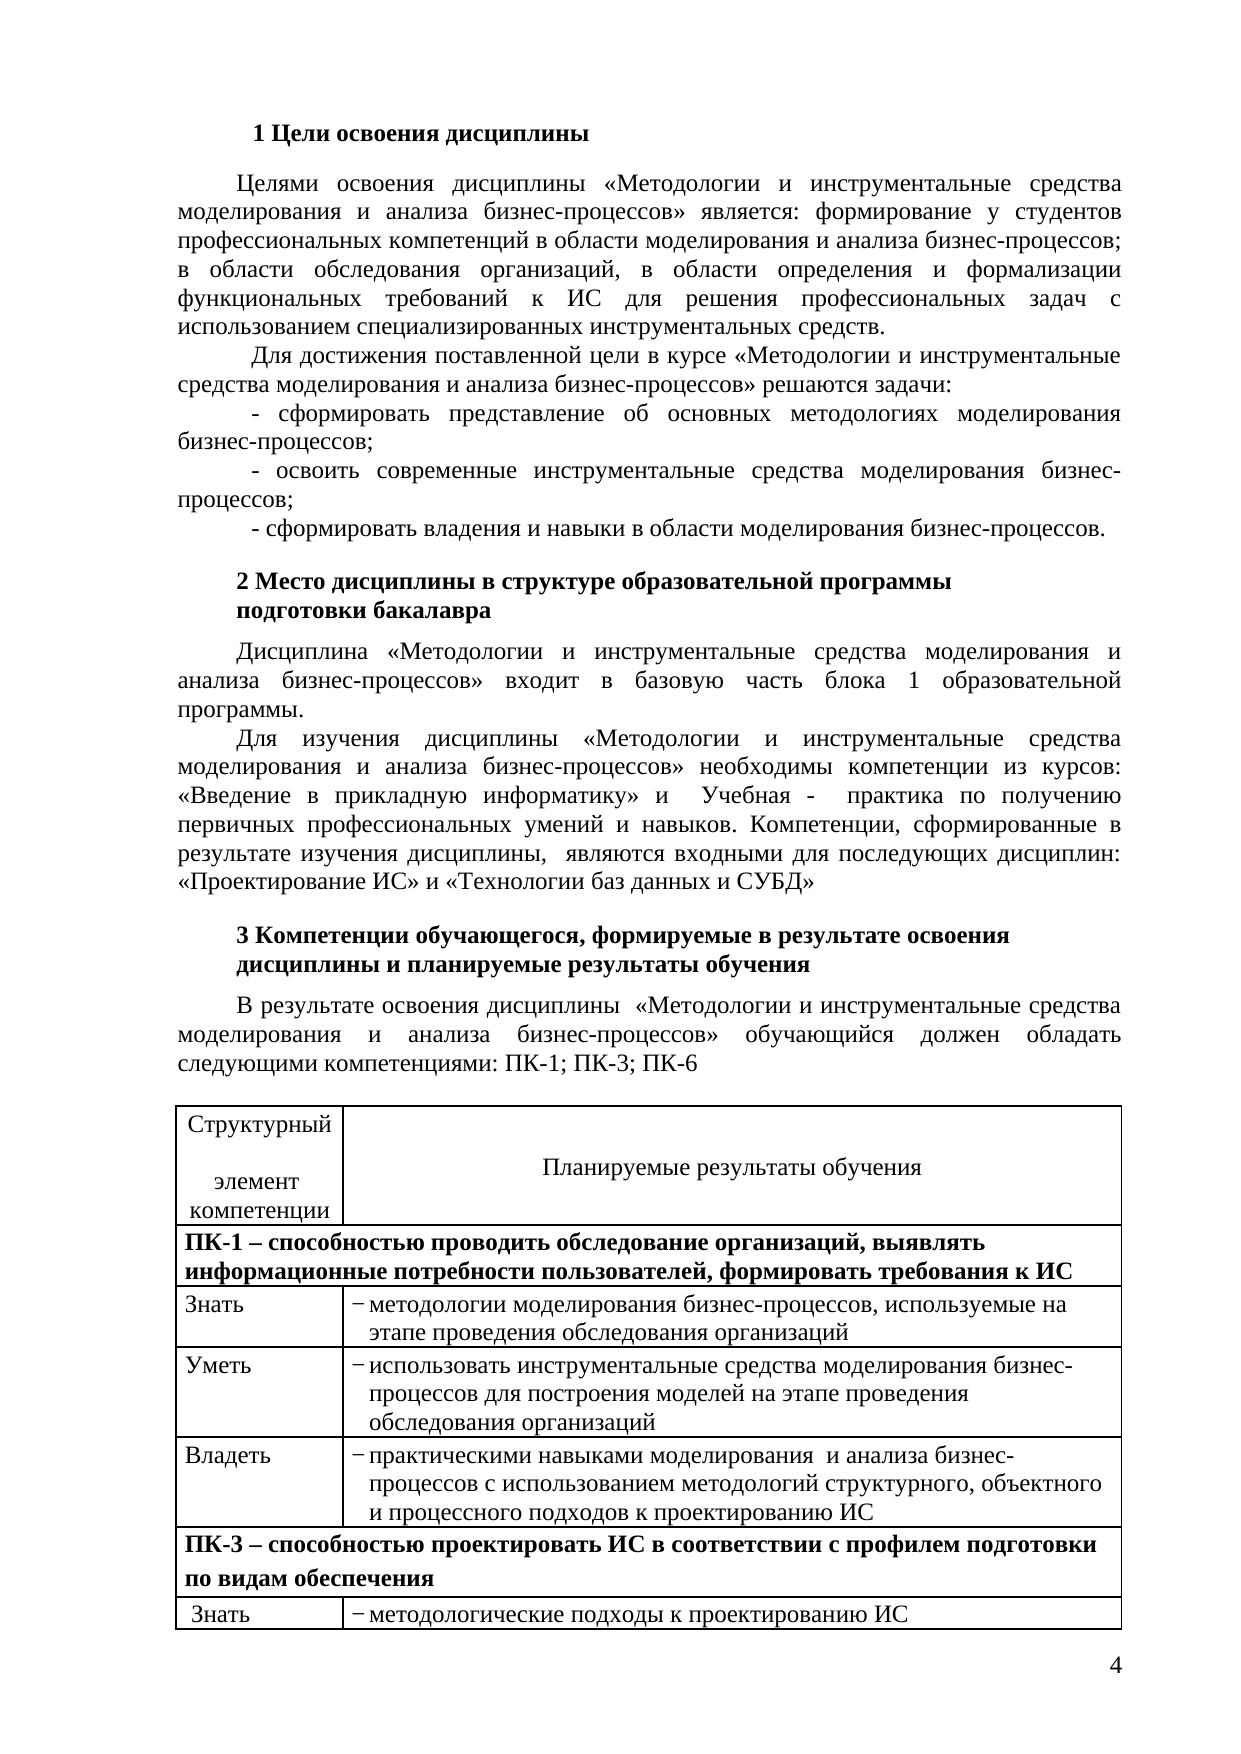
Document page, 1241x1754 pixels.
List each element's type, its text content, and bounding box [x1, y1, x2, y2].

text 1 Цели освоения дисциплины [177, 118, 1122, 147]
text - сформировать представление об основных методологиях моделирования бизнес-процессов; [177, 398, 1122, 455]
table_header Планируемые результаты обучения [344, 1107, 1121, 1224]
table_cell Знать [177, 1287, 342, 1346]
text В результате освоения дисциплины «Методологии и инструментальные средства моделирования и анализа бизнес-процессов» обучающийся должен обладать следующими компетенциями: ПК-1; ПК-3; ПК-6 [177, 990, 1122, 1076]
table_cell методологии моделирования бизнес-процессов, используемые на этапе проведения обследования организаций [344, 1287, 1121, 1346]
table_header Структурный элемент компетенции [177, 1107, 342, 1224]
subtitle 3 Компетенции обучающегося, формируемые в результате освоения дисциплины и планируемые результаты обучения [236, 920, 1122, 978]
table_cell ПК-3 – способностью проектировать ИС в соответствии с профилем подготовки по видам обеспечения [177, 1528, 1121, 1596]
table_cell Владеть [177, 1438, 342, 1526]
text Для достижения поставленной цели в курсе «Методологии и инструментальные средства моделирования и анализа бизнес-процессов» решаются задачи: [177, 340, 1122, 398]
text - освоить современные инструментальные средства моделирования бизнес-процессов; [177, 455, 1122, 513]
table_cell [344, 1598, 1121, 1628]
text Дисциплина «Методологии и инструментальные средства моделирования и анализа бизнес-процессов» входит в базовую часть блока 1 образовательной программы. [177, 636, 1122, 723]
table_cell ПК-1 – способностью проводить обследование организаций, выявлять информационные потребности пользователей, формировать требования к ИС [177, 1226, 1121, 1285]
text Целями освоения дисциплины «Методологии и инструментальные средства моделирования и анализа бизнес-процессов» является: формирование у студентов профессиональных компетенций в области моделирования и анализа бизнес-процессов; в области обследования организаций, в области определения и формализации функциональных требований к ИС для решения профессиональных задач с использованием специализированных инструментальных средств. [177, 168, 1122, 340]
table_cell использовать инструментальные средства моделирования бизнес-процессов для построения моделей на этапе проведения обследования организаций [344, 1348, 1121, 1436]
subtitle 2 Место дисциплины в структуре образовательной программы подготовки бакалавра [236, 566, 1122, 624]
text - сформировать владения и навыки в области моделирования бизнес-процессов. [177, 513, 1122, 541]
table_cell Уметь [177, 1348, 342, 1436]
table_cell практическими навыками моделирования и анализа бизнес-процессов с использованием методологий структурного, объектного и процессного подходов к проектированию ИС [344, 1438, 1121, 1526]
text Для изучения дисциплины «Методологии и инструментальные средства моделирования и анализа бизнес-процессов» необходимы компетенции из курсов: «Введение в прикладную информатику» и Учебная - практика по получению первичных профессиональных умений и навыков. Компетенции, сформированные в результате изучения дисциплины, являются входными для последующих дисциплин: «Проектирование ИС» и «Технологии баз данных и СУБД» [177, 723, 1122, 895]
table_cell Знать [177, 1598, 342, 1628]
